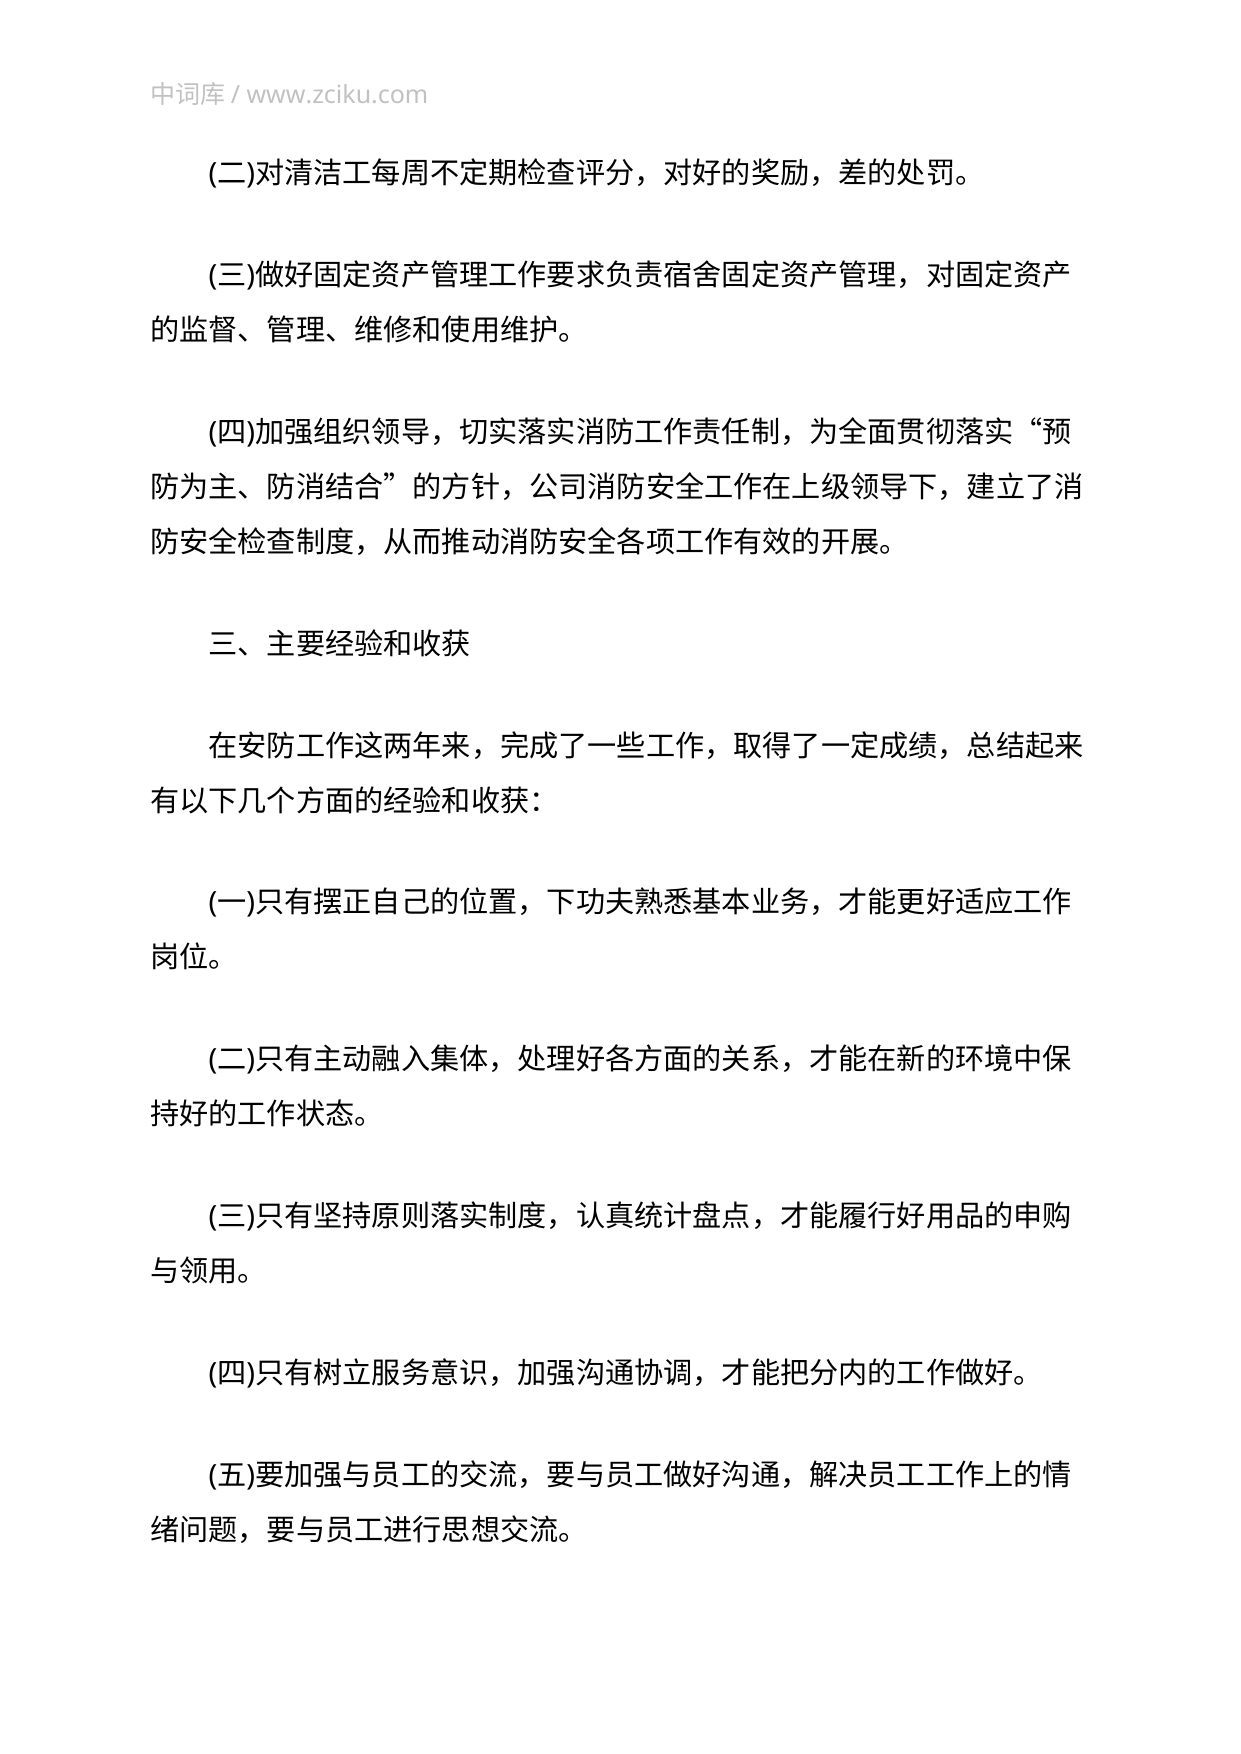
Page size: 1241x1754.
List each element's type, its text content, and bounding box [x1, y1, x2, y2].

text (一)只有摆正自己的位置，下功夫熟悉基本业务，才能更好适应工作岗位。 [150, 879, 1090, 976]
text (五)要加强与员工的交流，要与员工做好沟通，解决员工工作上的情绪问题，要与员工进行思想交流。 [150, 1451, 1090, 1548]
text 在安防工作这两年来，完成了一些工作，取得了一定成绩，总结起来有以下几个方面的经验和收获： [150, 722, 1090, 819]
text (三)做好固定资产管理工作要求负责宿舍固定资产管理，对固定资产的监督、管理、维修和使用维护。 [150, 252, 1090, 349]
text (四)加强组织领导，切实落实消防工作责任制，为全面贯彻落实“预防为主、防消结合”的方针，公司消防安全工作在上级领导下，建立了消防安全检查制度，从而推动消防安全各项工作有效的开展。 [150, 409, 1090, 561]
text (二)只有主动融入集体，处理好各方面的关系，才能在新的环境中保持好的工作状态。 [150, 1036, 1090, 1133]
text (二)对清洁工每周不定期检查评分，对好的奖励，差的处罚。 [150, 150, 1090, 192]
text (三)只有坚持原则落实制度，认真统计盘点，才能履行好用品的申购与领用。 [150, 1192, 1090, 1290]
text 三、主要经验和收获 [150, 620, 1090, 663]
text (四)只有树立服务意识，加强沟通协调，才能把分内的工作做好。 [150, 1349, 1090, 1392]
